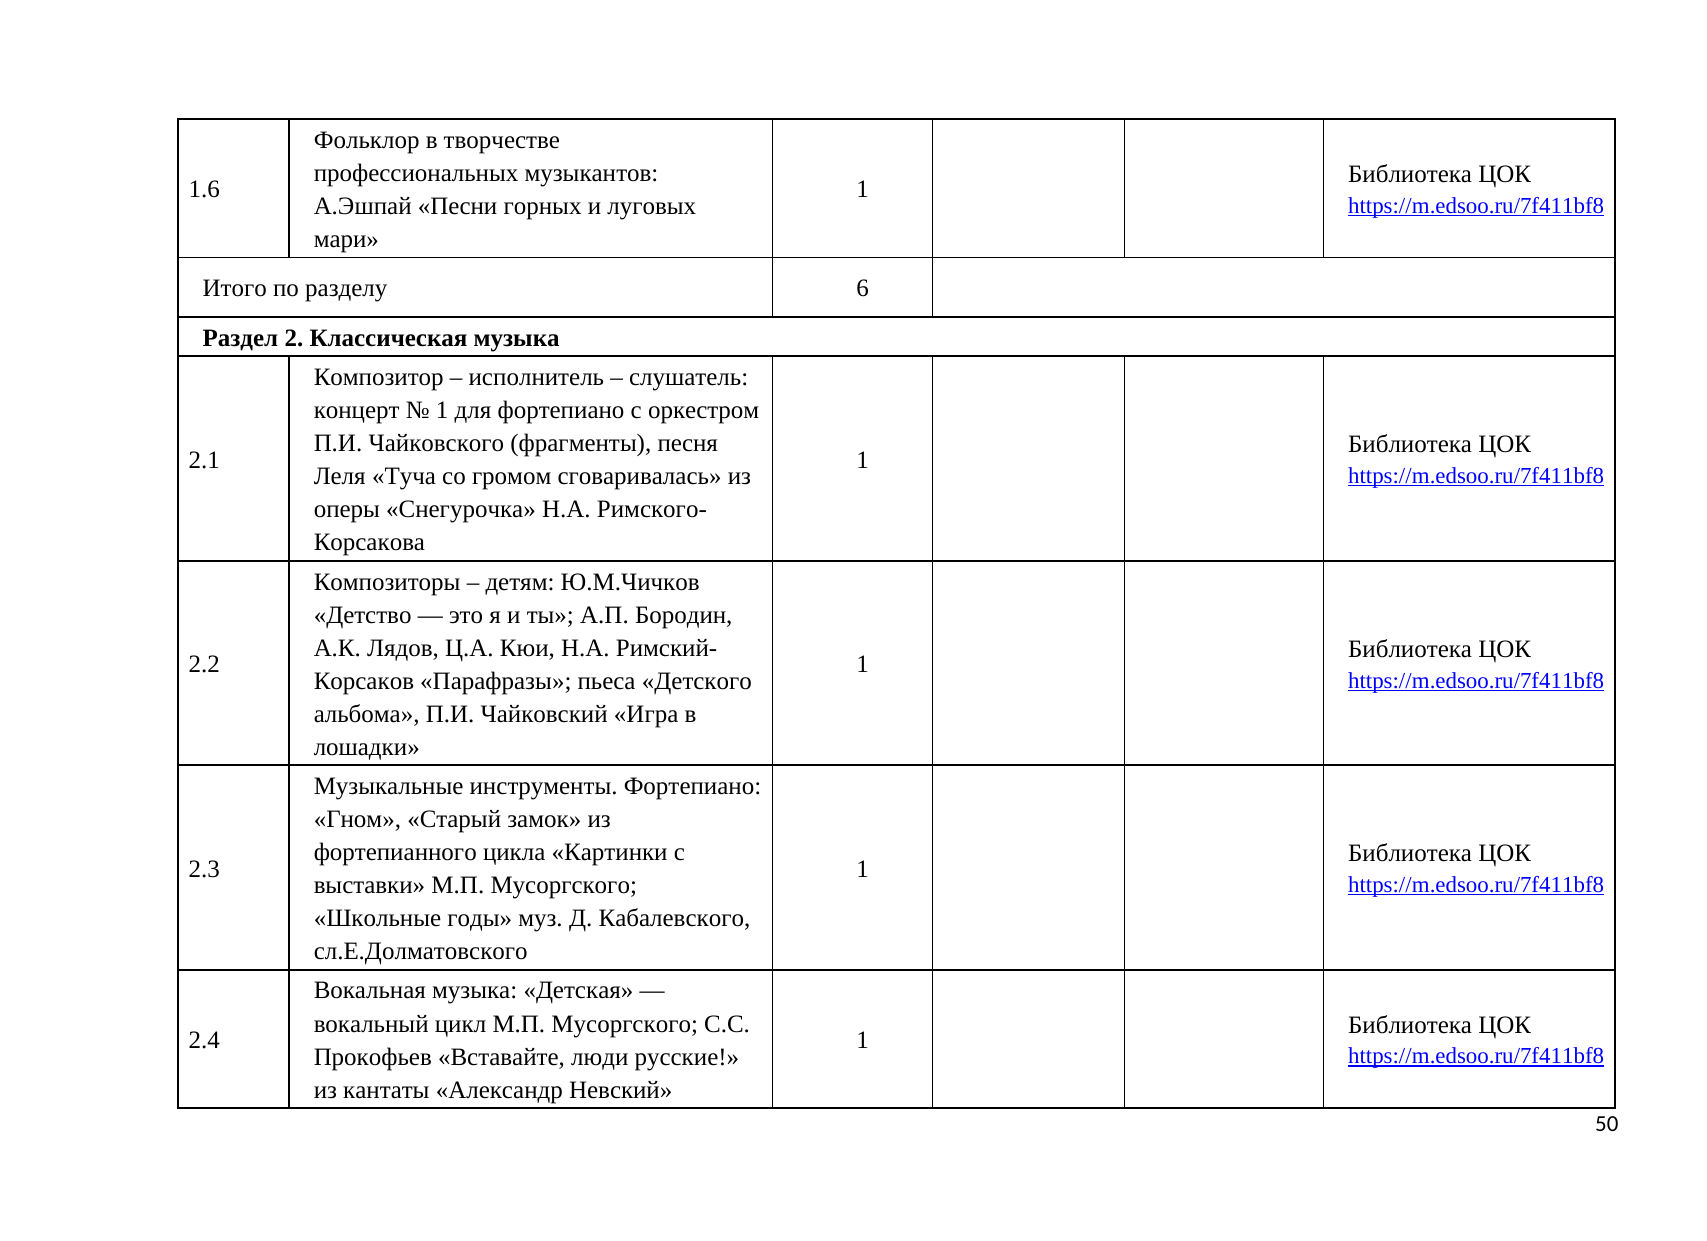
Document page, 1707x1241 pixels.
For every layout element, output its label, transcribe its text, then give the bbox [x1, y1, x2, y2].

table_cell Фольклор в творчестве профессиональных музыкантов: А.Эшпай «Песни горных и луговых мари» [290, 120, 772, 257]
table_cell Раздел 2. Классическая музыка [179, 318, 1614, 355]
table_cell [1125, 766, 1323, 969]
table_cell Композитор – исполнитель – слушатель: концерт № 1 для фортепиано с оркестром П.И. Чайковского (фрагменты), песня Леля «Туча со громом сговаривалась» из оперы «Снегурочка» Н.А. Римского- Корсакова [290, 357, 772, 560]
table_cell 1 [773, 971, 932, 1107]
table_cell [1125, 357, 1323, 560]
table_cell [1125, 562, 1323, 764]
table_cell 1 [773, 357, 932, 560]
table_cell 1 [773, 562, 932, 764]
table_cell 6 [773, 258, 932, 316]
table_cell 1.6 [179, 120, 288, 257]
table_cell Вокальная музыка: «Детская» — вокальный цикл М.П. Мусоргского; С.С. Прокофьев «Вставайте, люди русские!» из кантаты «Александр Невский» [290, 971, 772, 1107]
table_cell [933, 971, 1124, 1107]
table_cell [1125, 971, 1323, 1107]
table_cell 2.4 [179, 971, 288, 1107]
table_cell [1125, 120, 1323, 257]
table_cell Композиторы – детям: Ю.М.Чичков «Детство — это я и ты»; А.П. Бородин, А.К. Лядов, Ц.А. Кюи, Н.А. Римский-Корсаков «Парафразы»; пьеса «Детского альбома», П.И. Чайковский «Игра в лошадки» [290, 562, 772, 764]
table_cell [933, 357, 1124, 560]
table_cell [1324, 971, 1614, 1107]
table_cell Библиотека ЦОК https://m.edsoo.ru/7f411bf8 [1324, 562, 1614, 764]
table_cell 2.2 [179, 562, 288, 764]
table_cell 2.1 [179, 357, 288, 560]
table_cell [1324, 120, 1614, 257]
table_cell 2.3 [179, 766, 288, 969]
table_cell Библиотека ЦОК https://m.edsoo.ru/7f411bf8 [1324, 357, 1614, 560]
table_cell [933, 562, 1124, 764]
table_cell [933, 258, 1614, 316]
table_cell 1 [773, 766, 932, 969]
table_cell [933, 766, 1124, 969]
table_cell [933, 120, 1124, 257]
table_cell Музыкальные инструменты. Фортепиано: «Гном», «Старый замок» из фортепианного цикла «Картинки с выставки» М.П. Мусоргского; «Школьные годы» муз. Д. Кабалевского, сл.Е.Долматовского [290, 766, 772, 969]
table_cell Библиотека ЦОК https://m.edsoo.ru/7f411bf8 [1324, 766, 1614, 969]
table_cell Итого по разделу [179, 258, 772, 316]
table_cell 1 [773, 120, 932, 257]
